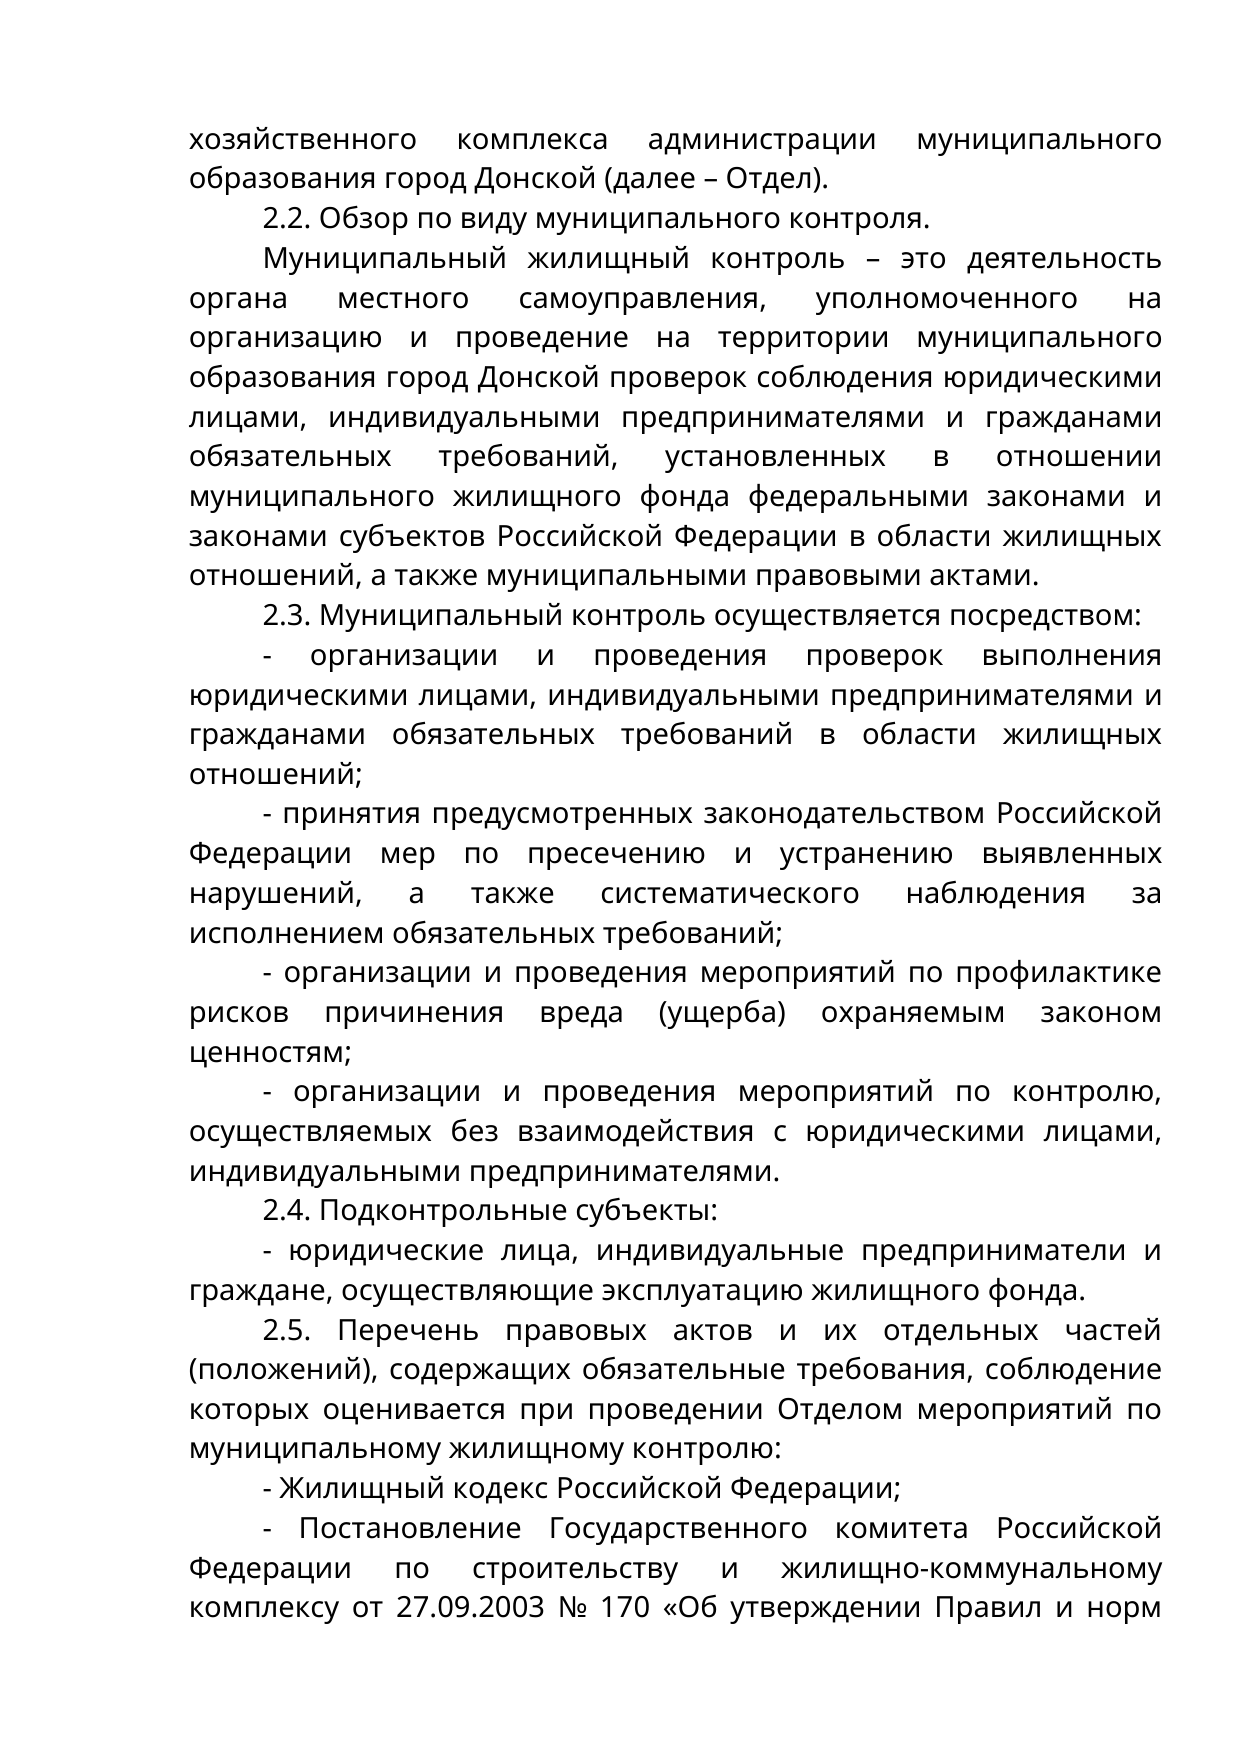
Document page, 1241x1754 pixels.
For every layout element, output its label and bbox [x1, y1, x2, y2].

table_cell [177, 118, 1174, 1626]
